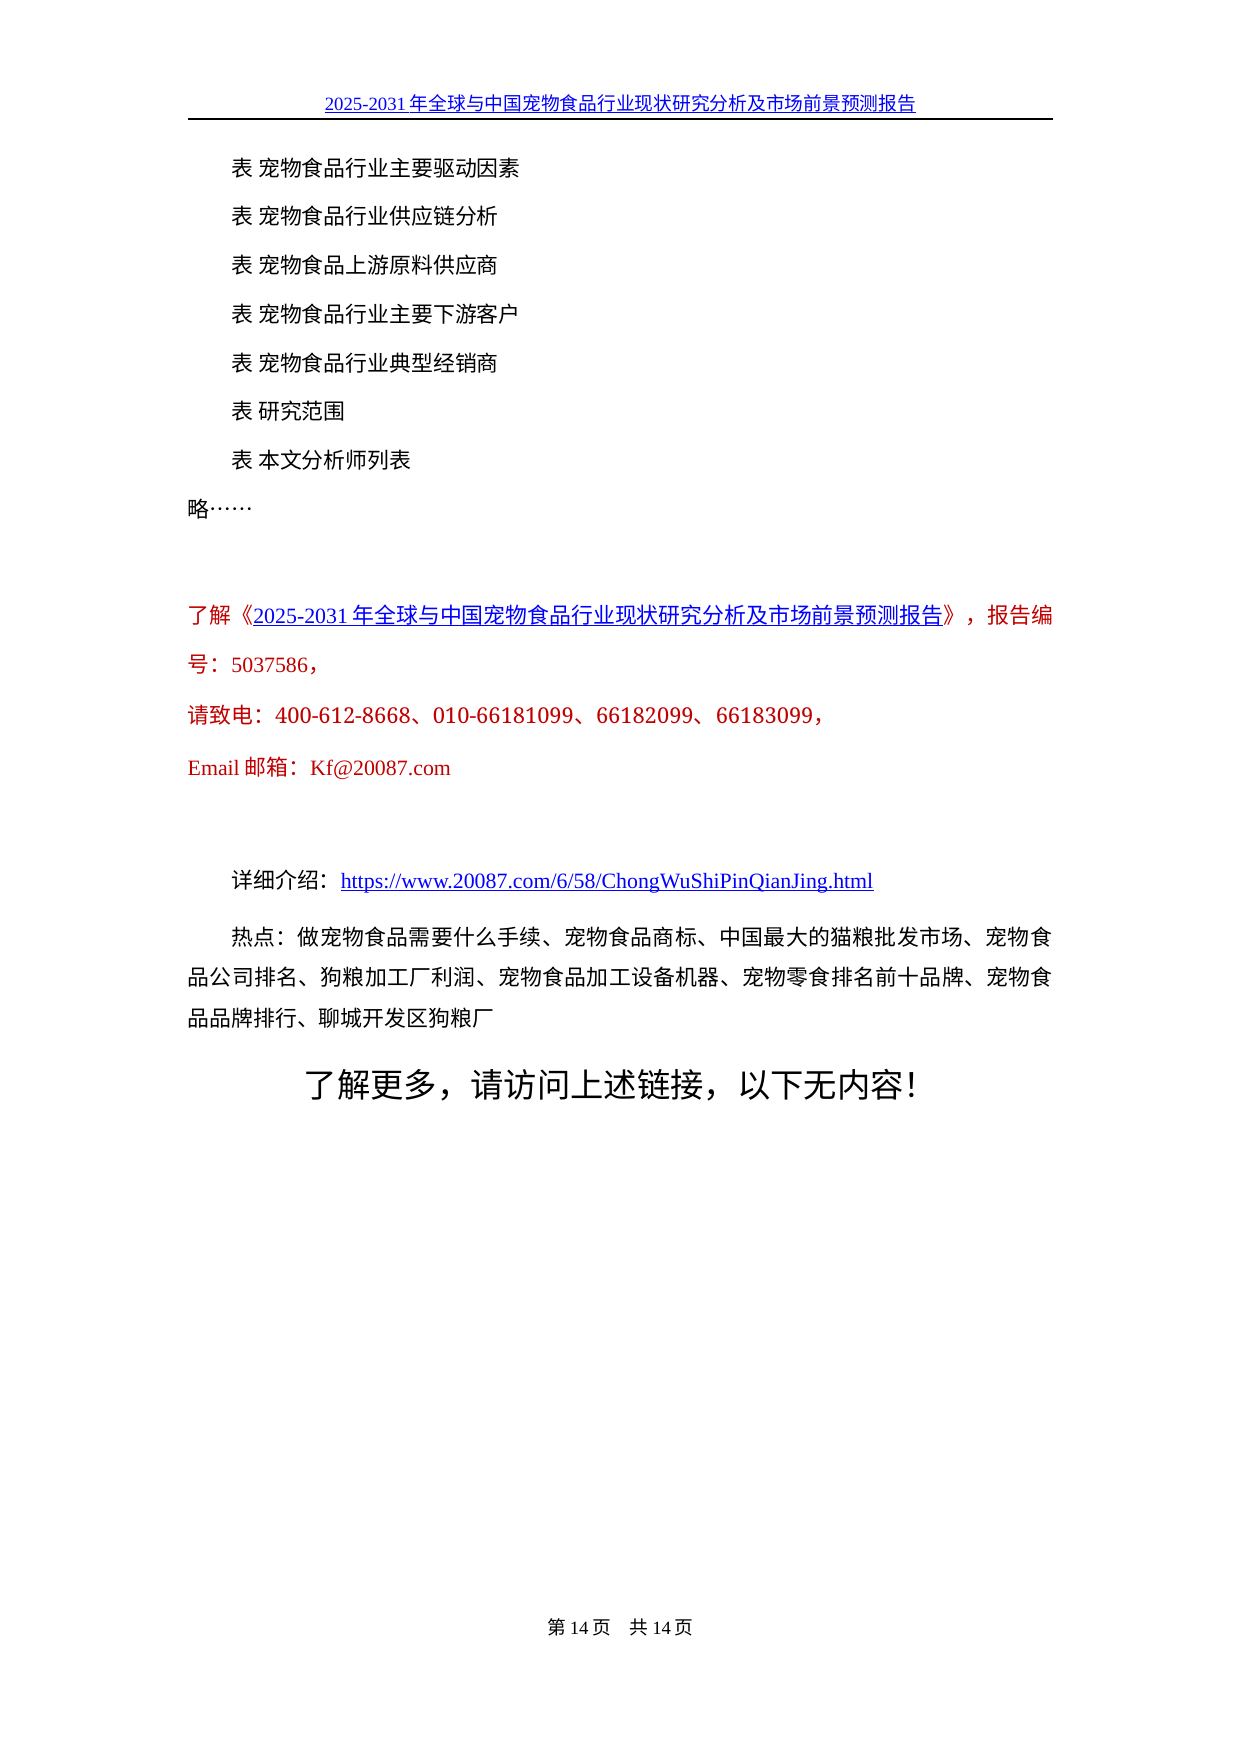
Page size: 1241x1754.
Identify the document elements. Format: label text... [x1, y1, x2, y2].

text 热点：做宠物食品需要什么手续、宠物食品商标、中国最大的猫粮批发市场、宠物食品公司排名、狗粮加工厂利润、宠物食品加工设备机器、宠物零食排名前十品牌、宠物食品品牌排行、聊城开发区狗粮厂 [187, 919, 1053, 1033]
text Email邮箱：Kf@20087.com [187, 750, 1053, 782]
text 请致电：400-612-8668、010-66181099、66182099、66183099， [187, 698, 1053, 731]
text 详细介绍：https://www.20087.com/6/58/ChongWuShiPinQianJing.html [187, 863, 1053, 895]
title 了解更多，请访问上述链接，以下无内容！ [187, 1051, 1053, 1116]
text 了解《2025-2031年全球与中国宠物食品行业现状研究分析及市场前景预测报告》，报告编号：5037586， [187, 598, 1053, 679]
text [187, 150, 1053, 524]
